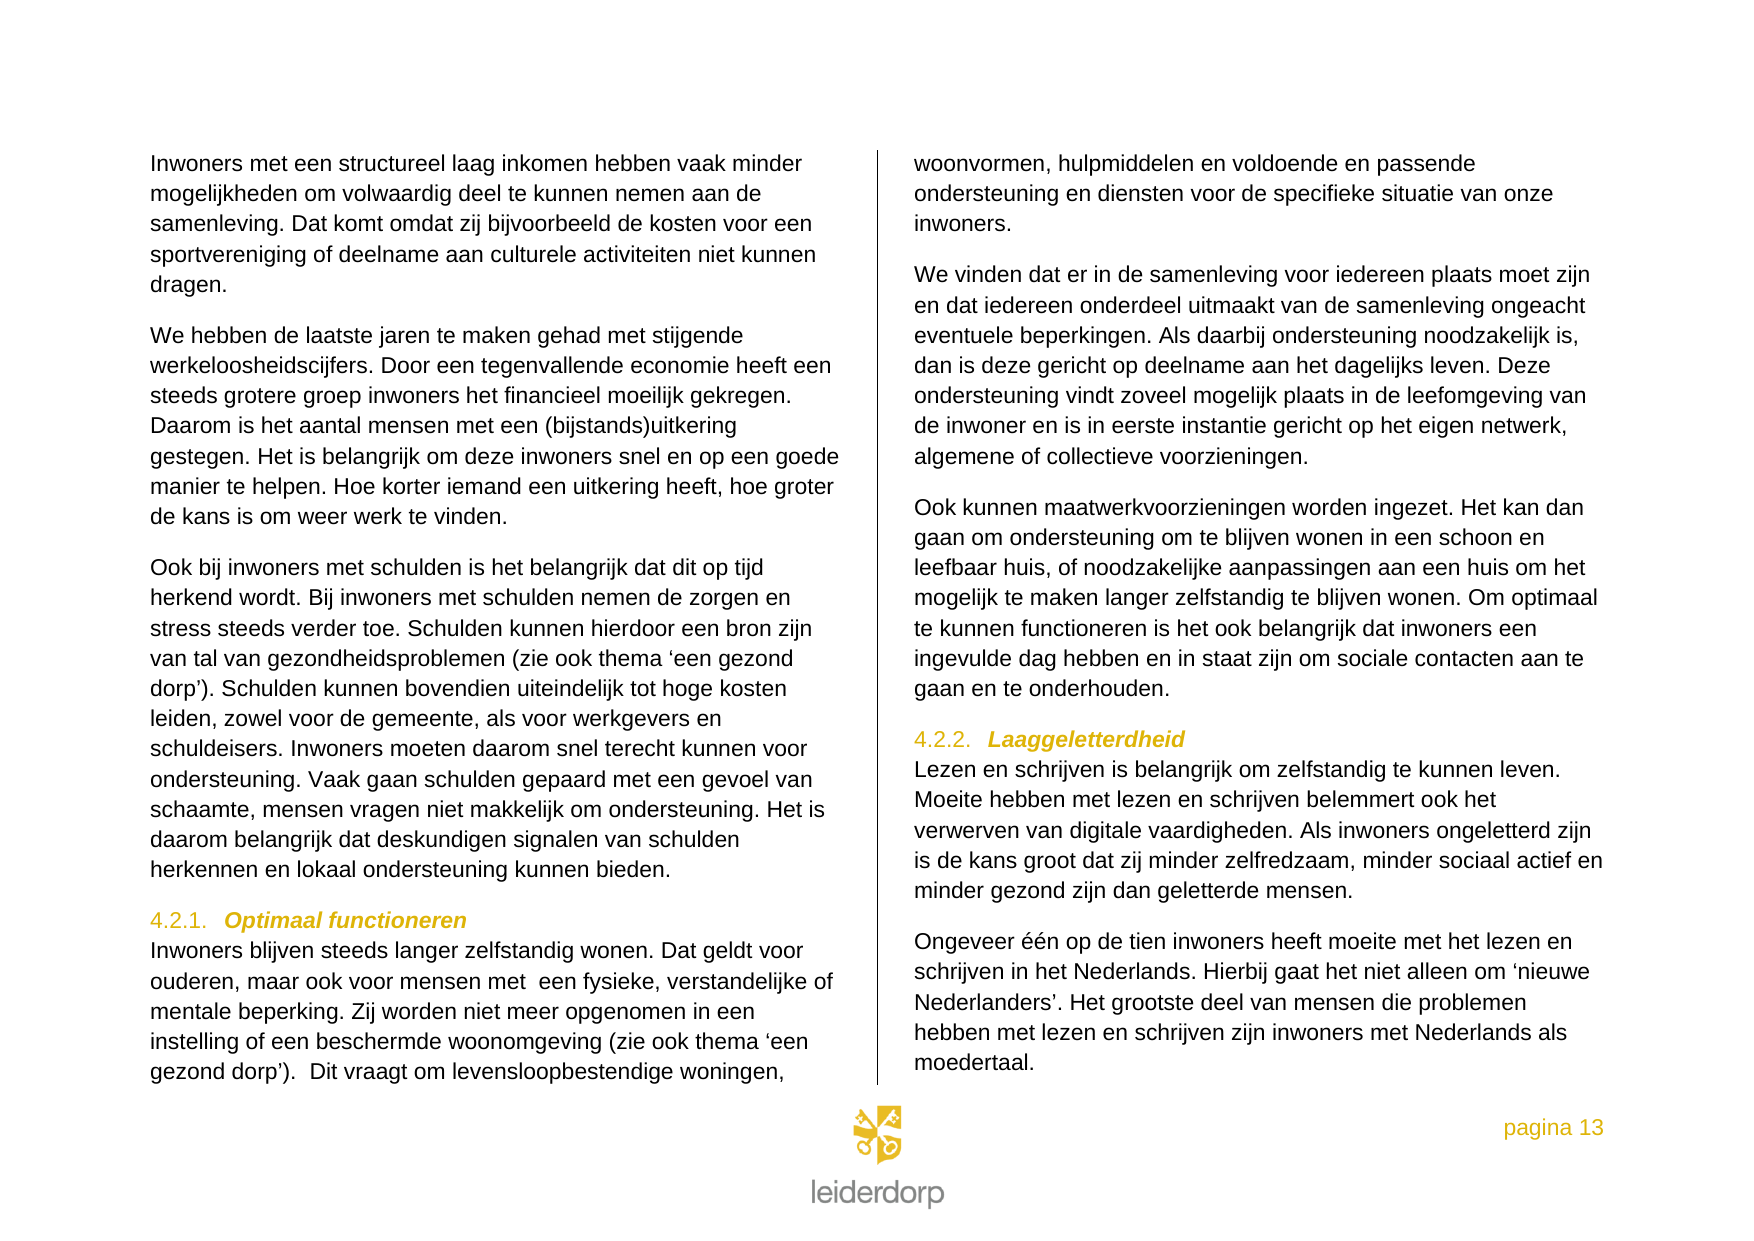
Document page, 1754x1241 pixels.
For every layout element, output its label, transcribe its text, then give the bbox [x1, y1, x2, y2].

text Ongeveer één op de tien inwoners heeft moeite met het lezen en schrijven in het Nederlands. Hierbij gaat het niet alleen om ‘nieuwe Nederlanders’. Het grootste deel van mensen die problemen hebben met lezen en schrijven zijn inwoners met Nederlands als moedertaal. [914, 928, 1604, 1075]
subtitle Laaggeletterdheid [914, 726, 1604, 752]
text Ook kunnen maatwerkvoorzieningen worden ingezet. Het kan dan gaan om ondersteuning om te blijven wonen in een schoon en leefbaar huis, of noodzakelijke aanpassingen aan een huis om het mogelijk te maken langer zelfstandig te blijven wonen. Om optimaal te kunnen functioneren is het ook belangrijk dat inwoners een ingevulde dag hebben en in staat zijn om sociale contacten aan te gaan en te onderhouden. [914, 494, 1604, 701]
text Inwoners blijven steeds langer zelfstandig wonen. Dat geldt voor ouderen, maar ook voor mensen met een fysieke, verstandelijke of mentale beperking. Zij worden niet meer opgenomen in een instelling of een beschermde woonomgeving (zie ook thema ‘een gezond dorp’). Dit vraagt om levensloopbestendige woningen, woonvormen, hulpmiddelen en voldoende en passende ondersteuning en diensten voor de specifieke situatie van onze inwoners. [914, 150, 1604, 237]
text Inwoners blijven steeds langer zelfstandig wonen. Dat geldt voor ouderen, maar ook voor mensen met een fysieke, verstandelijke of mentale beperking. Zij worden niet meer opgenomen in een instelling of een beschermde woonomgeving (zie ook thema ‘een gezond dorp’). Dit vraagt om levensloopbestendige woningen, woonvormen, hulpmiddelen en voldoende en passende ondersteuning en diensten voor de specifieke situatie van onze inwoners. [150, 937, 840, 1085]
text Lezen en schrijven is belangrijk om zelfstandig te kunnen leven. Moeite hebben met lezen en schrijven belemmert ook het verwerven van digitale vaardigheden. Als inwoners ongeletterd zijn is de kans groot dat zij minder zelfredzaam, minder sociaal actief en minder gezond zijn dan geletterde mensen. [914, 756, 1604, 903]
text Inwoners met een structureel laag inkomen hebben vaak minder mogelijkheden om volwaardig deel te kunnen nemen aan de samenleving. Dat komt omdat zij bijvoorbeeld de kosten voor een sportvereniging of deelname aan culturele activiteiten niet kunnen dragen. [150, 150, 840, 297]
text We hebben de laatste jaren te maken gehad met stijgende werkeloosheidscijfers. Door een tegenvallende economie heeft een steeds grotere groep inwoners het financieel moeilijk gekregen. Daarom is het aantal mensen met een (bijstands)uitkering gestegen. Het is belangrijk om deze inwoners snel en op een goede manier te helpen. Hoe korter iemand een uitkering heeft, hoe groter de kans is om weer werk te vinden. [150, 322, 840, 529]
text We vinden dat er in de samenleving voor iedereen plaats moet zijn en dat iedereen onderdeel uitmaakt van de samenleving ongeacht eventuele beperkingen. Als daarbij ondersteuning noodzakelijk is, dan is deze gericht op deelname aan het dagelijks leven. Deze ondersteuning vindt zoveel mogelijk plaats in de leefomgeving van de inwoner en is in eerste instantie gericht op het eigen netwerk, algemene of collectieve voorzieningen. [914, 261, 1604, 469]
subtitle Optimaal functioneren [150, 907, 840, 934]
text Ook bij inwoners met schulden is het belangrijk dat dit op tijd herkend wordt. Bij inwoners met schulden nemen de zorgen en stress steeds verder toe. Schulden kunnen hierdoor een bron zijn van tal van gezondheidsproblemen (zie ook thema ‘een gezond dorp’). Schulden kunnen bovendien uiteindelijk tot hoge kosten leiden, zowel voor de gemeente, als voor werkgevers en schuldeisers. Inwoners moeten daarom snel terecht kunnen voor ondersteuning. Vaak gaan schulden gepaard met een gevoel van schaamte, mensen vragen niet makkelijk om ondersteuning. Het is daarom belangrijk dat deskundigen signalen van schulden herkennen en lokaal ondersteuning kunnen bieden. [150, 554, 840, 883]
picture [799, 1085, 949, 1213]
